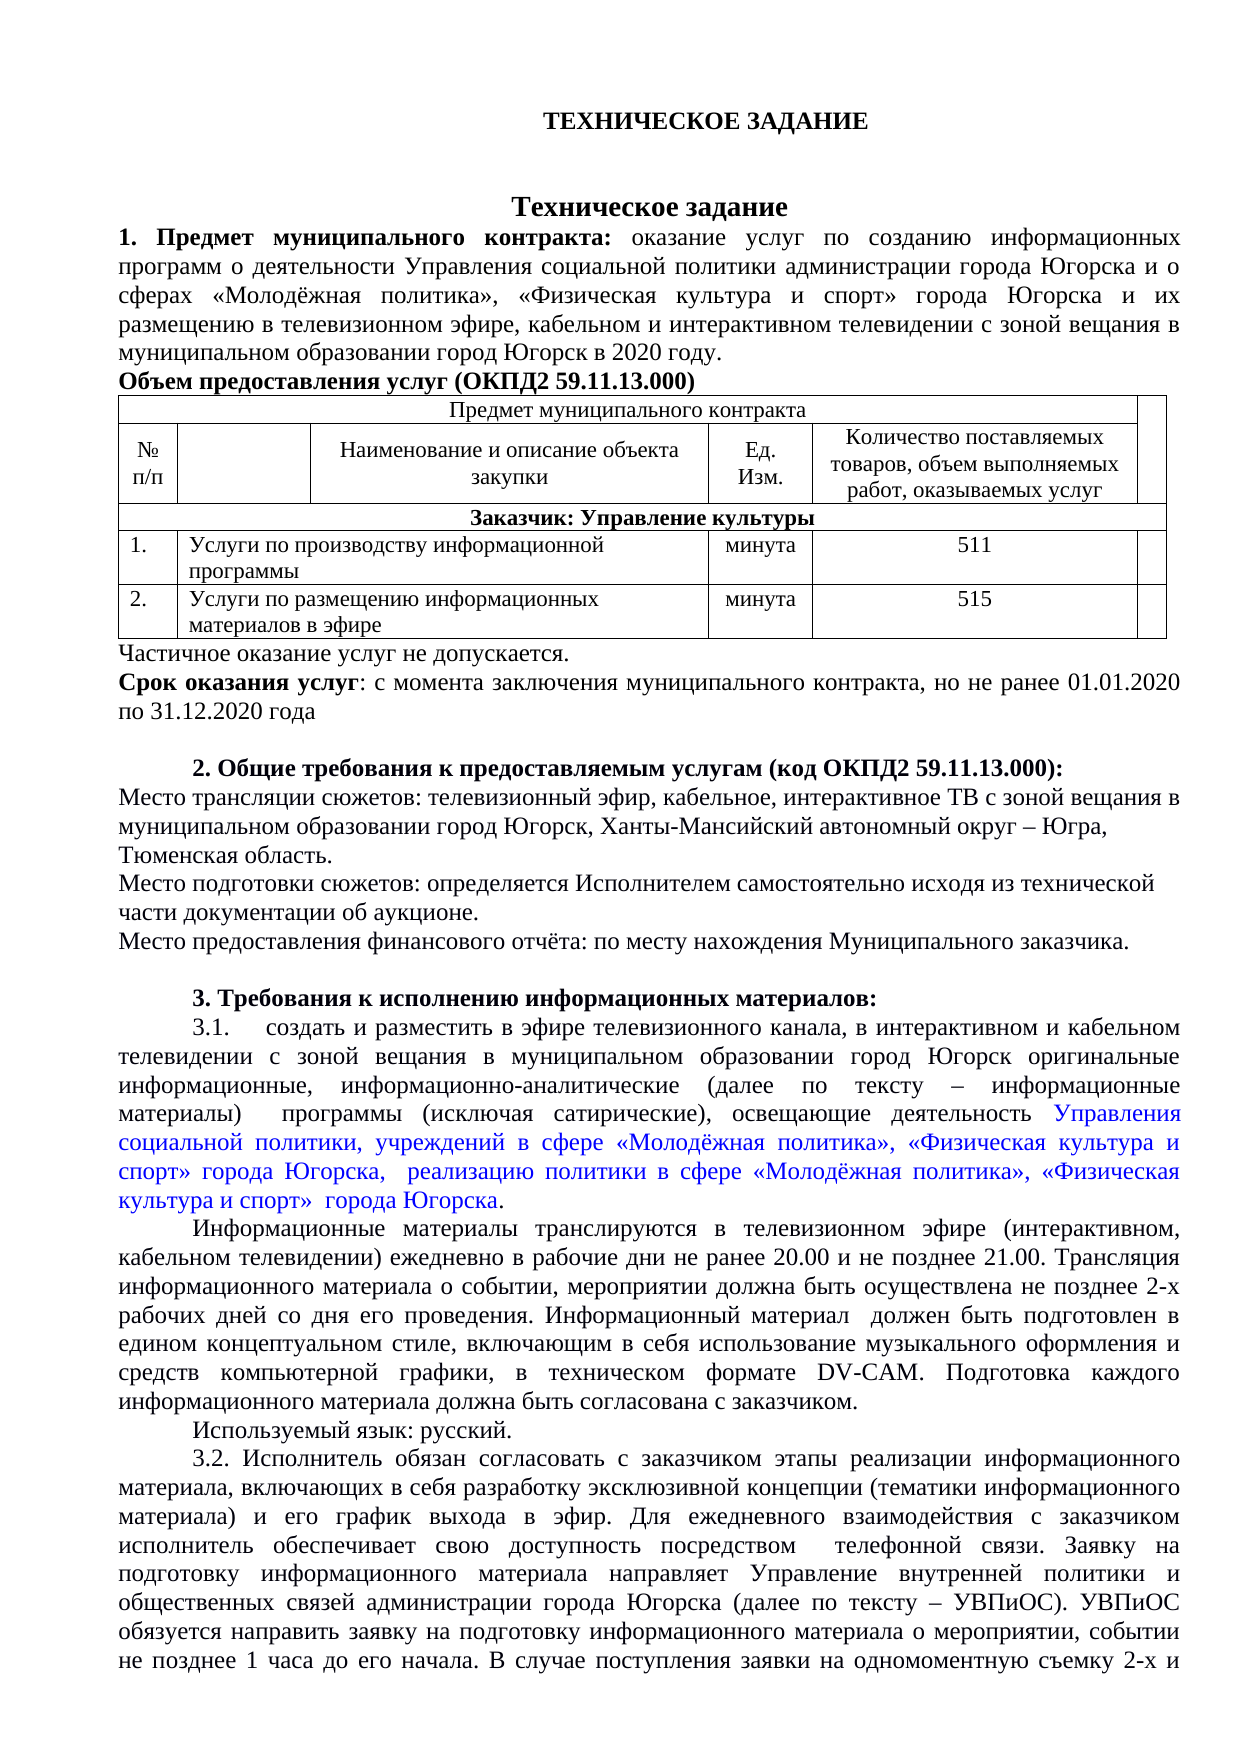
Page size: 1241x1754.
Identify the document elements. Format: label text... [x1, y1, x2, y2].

table_cell Услуги по размещению информационных материалов в эфире [178, 585, 708, 637]
text Срок оказания услуг: с момента заключения муниципального контракта, но не ранее 01.01.2020 по 31.12.2020 года [118, 667, 1181, 725]
text Техническое задание [118, 189, 1181, 222]
text Объем предоставления услуг (ОКПД2 59.11.13.000) [118, 366, 1181, 395]
table_cell Количество поставляемых товаров, объем выполняемых работ, оказываемых услуг [813, 424, 1137, 502]
table_cell Ед. Изм. [709, 424, 812, 502]
text Место предоставления финансового отчёта: по месту нахождения Муниципального заказчика. [118, 926, 1181, 955]
text 3.1. создать и разместить в эфире телевизионного канала, в интерактивном и кабельном телевидении с зоной вещания в муниципальном образовании город Югорск оригинальные информационные, информационно-аналитические (далее по тексту – информационные материалы) программы (исключая сатирические), освещающие деятельность Управления социальной политики, учреждений в сфере «Молодёжная политика», «Физическая культура и спорт» города Югорска, реализацию политики в сфере «Молодёжная политика», «Физическая культура и спорт» города Югорска. [118, 1012, 1181, 1213]
table_header [1138, 396, 1166, 502]
table_cell № п/п [119, 424, 177, 502]
table_cell [178, 424, 310, 502]
text Используемый язык: русский. [118, 1415, 1181, 1443]
table_cell 511 [813, 531, 1137, 584]
text 2. Общие требования к предоставляемым услугам (код ОКПД2 59.11.13.000): [118, 753, 1181, 782]
table_cell 515 [813, 585, 1137, 637]
table_cell [1138, 531, 1166, 584]
table_cell [1138, 585, 1166, 637]
text Частичное оказание услуг не допускается. [118, 638, 1181, 667]
table_cell [119, 531, 177, 584]
text 3. Требования к исполнению информационных материалов: [118, 983, 1181, 1012]
table_cell минута [709, 531, 812, 584]
text Место трансляции сюжетов: телевизионный эфир, кабельное, интерактивное ТВ с зоной вещания в муниципальном образовании город Югорск, Ханты-Мансийский автономный округ – Югра, Тюменская область. [118, 782, 1181, 868]
table_cell минута [709, 585, 812, 637]
table_header Предмет муниципального контракта [119, 396, 1137, 422]
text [118, 1443, 1181, 1673]
table_cell Услуги по производству информационной программы [178, 531, 708, 584]
table_cell Заказчик: Управление культуры [119, 504, 1166, 530]
text 1. Предмет муниципального контракта: оказание услуг по созданию информационных программ о деятельности Управления социальной политики администрации города Югорска и о сферах «Молодёжная политика», «Физическая культура и спорт» города Югорска и их размещению в телевизионном эфире, кабельном и интерактивном телевидении с зоной вещания в муниципальном образовании город Югорск в 2020 году. [118, 222, 1181, 366]
text Место подготовки сюжетов: определяется Исполнителем самостоятельно исходя из технической части документации об аукционе. [118, 868, 1181, 926]
table_cell [119, 585, 177, 637]
table_cell Наименование и описание объекта закупки [311, 424, 708, 502]
text ТЕХНИЧЕСКОЕ ЗАДАНИЕ [231, 106, 1181, 135]
text Информационные материалы транслируются в телевизионном эфире (интерактивном, кабельном телевидении) ежедневно в рабочие дни не ранее 20.00 и не позднее 21.00. Трансляция информационного материала о событии, мероприятии должна быть осуществлена не позднее 2-х рабочих дней со дня его проведения. Информационный материал должен быть подготовлен в едином концептуальном стиле, включающим в себя использование музыкального оформления и средств компьютерной графики, в техническом формате DV-CAM. Подготовка каждого информационного материала должна быть согласована с заказчиком. [118, 1213, 1181, 1415]
